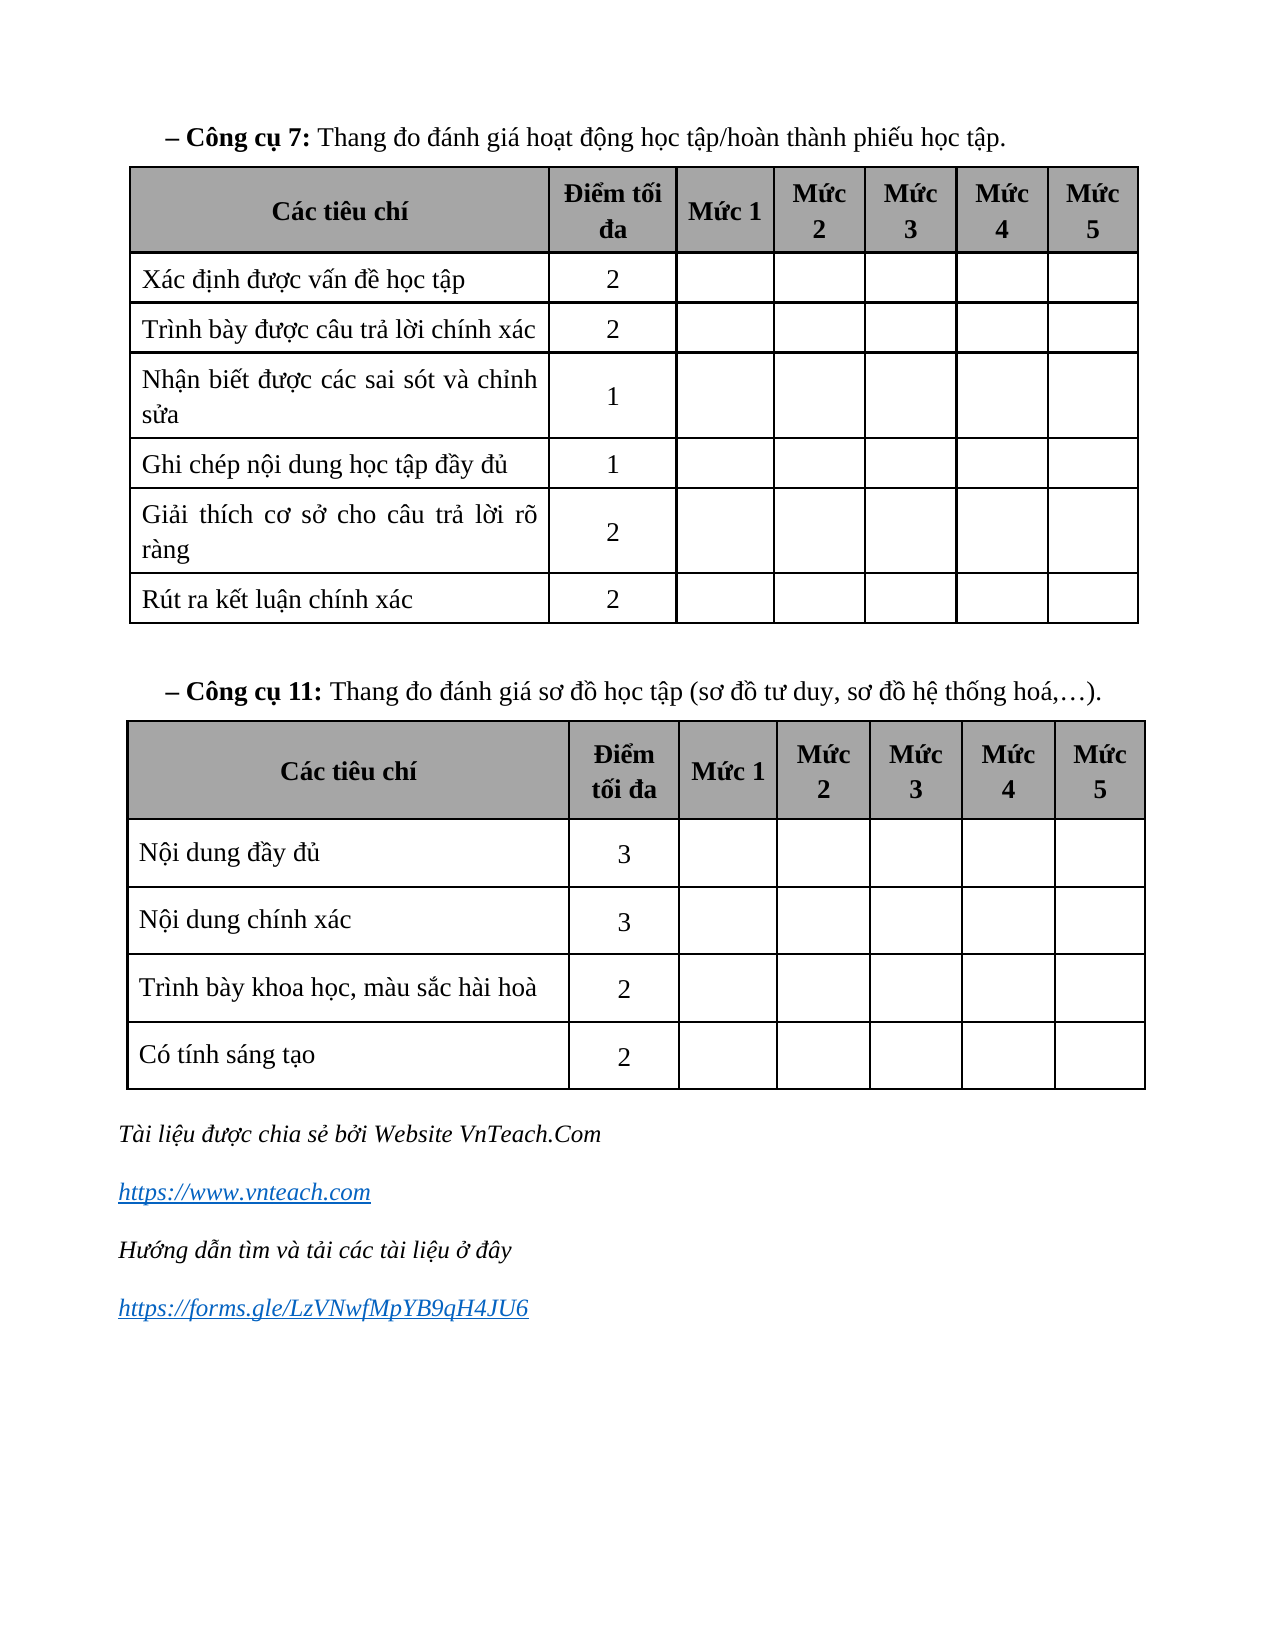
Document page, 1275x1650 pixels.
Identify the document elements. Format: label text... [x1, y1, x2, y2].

table_header Mức 1 [678, 168, 773, 251]
table_cell [680, 820, 776, 886]
table_cell [866, 489, 955, 572]
table_header Mức 3 [866, 168, 955, 251]
table_cell [1056, 955, 1144, 1021]
table_cell 3 [570, 820, 678, 886]
table_cell 3 [570, 888, 678, 953]
table_header Mức 1 [680, 722, 776, 818]
table_cell [678, 439, 773, 487]
table_header Mức 3 [871, 722, 961, 818]
table_cell [958, 254, 1047, 301]
table_cell [778, 955, 869, 1021]
table_cell 2 [550, 574, 675, 622]
table_cell [678, 304, 773, 351]
table_cell [1056, 888, 1144, 953]
table_header Các tiêu chí [131, 168, 548, 251]
table_header Mức 2 [775, 168, 864, 251]
table_cell [1049, 304, 1137, 351]
table_cell [958, 489, 1047, 572]
table_cell [958, 304, 1047, 351]
table_cell [1056, 820, 1144, 886]
table_cell Trình bày khoa học, màu sắc hài hoà [129, 955, 568, 1021]
table_cell [1049, 574, 1137, 622]
table_header Điểm tối đa [570, 722, 678, 818]
table_cell [778, 820, 869, 886]
table_cell Nội dung chính xác [129, 888, 568, 953]
table_cell 2 [570, 1023, 678, 1088]
table_cell [1049, 439, 1137, 487]
table_cell [871, 1023, 961, 1088]
table_cell [775, 254, 864, 301]
table_header Mức 4 [963, 722, 1054, 818]
table_cell [871, 955, 961, 1021]
table_cell Giải thích cơ sở cho câu trả lời rõ ràng [131, 489, 548, 572]
table_cell [958, 574, 1047, 622]
subtitle Tài liệu được chia sẻ bởi Website VnTeach.Com [118, 1119, 1157, 1148]
table_cell [963, 888, 1054, 953]
table_cell [1049, 254, 1137, 301]
table_cell 2 [570, 955, 678, 1021]
table_cell Trình bày được câu trả lời chính xác [131, 304, 548, 351]
table_cell Xác định được vấn đề học tập [131, 254, 548, 301]
table_cell [680, 955, 776, 1021]
table_cell Ghi chép nội dung học tập đầy đủ [131, 439, 548, 487]
table_cell [1049, 354, 1137, 437]
table_header Các tiêu chí [129, 722, 568, 818]
text – Công cụ 11: Thang đo đánh giá sơ đồ học tập (sơ đồ tư duy, sơ đồ hệ thống hoá,…). [118, 672, 1157, 708]
table_header Mức 2 [778, 722, 869, 818]
table_cell [1056, 1023, 1144, 1088]
table_cell [678, 489, 773, 572]
table_header Mức 4 [958, 168, 1047, 251]
table_cell [963, 955, 1054, 1021]
subtitle https://www.vnteach.com [118, 1177, 1157, 1206]
table_cell Rút ra kết luận chính xác [131, 574, 548, 622]
table_header Mức 5 [1056, 722, 1144, 818]
table_cell [866, 574, 955, 622]
table_cell [775, 574, 864, 622]
table_cell [678, 354, 773, 437]
table_cell [775, 439, 864, 487]
subtitle https://forms.gle/LzVNwfMpYB9qH4JU6 [118, 1293, 1157, 1322]
table_cell 2 [550, 254, 675, 301]
table_cell [778, 888, 869, 953]
table_cell [963, 1023, 1054, 1088]
table_cell [866, 354, 955, 437]
table_header Mức 5 [1049, 168, 1137, 251]
table_cell [680, 888, 776, 953]
table_cell [963, 820, 1054, 886]
table_cell Nhận biết được các sai sót và chỉnh sửa [131, 354, 548, 437]
table_header Điểm tối đa [550, 168, 675, 251]
table_cell 1 [550, 354, 675, 437]
table_cell 2 [550, 304, 675, 351]
table_cell [775, 489, 864, 572]
table_cell [866, 254, 955, 301]
table_cell [958, 439, 1047, 487]
table_cell [678, 254, 773, 301]
table_cell Có tính sáng tạo [129, 1023, 568, 1088]
table_cell [1049, 489, 1137, 572]
table_cell Nội dung đầy đủ [129, 820, 568, 886]
table_cell [866, 439, 955, 487]
table_cell [871, 888, 961, 953]
table_cell [680, 1023, 776, 1088]
table_cell [678, 574, 773, 622]
table_cell [871, 820, 961, 886]
subtitle Hướng dẫn tìm và tải các tài liệu ở đây [118, 1235, 1157, 1264]
table_cell 1 [550, 439, 675, 487]
table_cell [866, 304, 955, 351]
table_cell 2 [550, 489, 675, 572]
table_cell [775, 304, 864, 351]
table_cell [775, 354, 864, 437]
text – Công cụ 7: Thang đo đánh giá hoạt động học tập/hoàn thành phiếu học tập. [118, 118, 1157, 153]
table_cell [778, 1023, 869, 1088]
table_cell [958, 354, 1047, 437]
